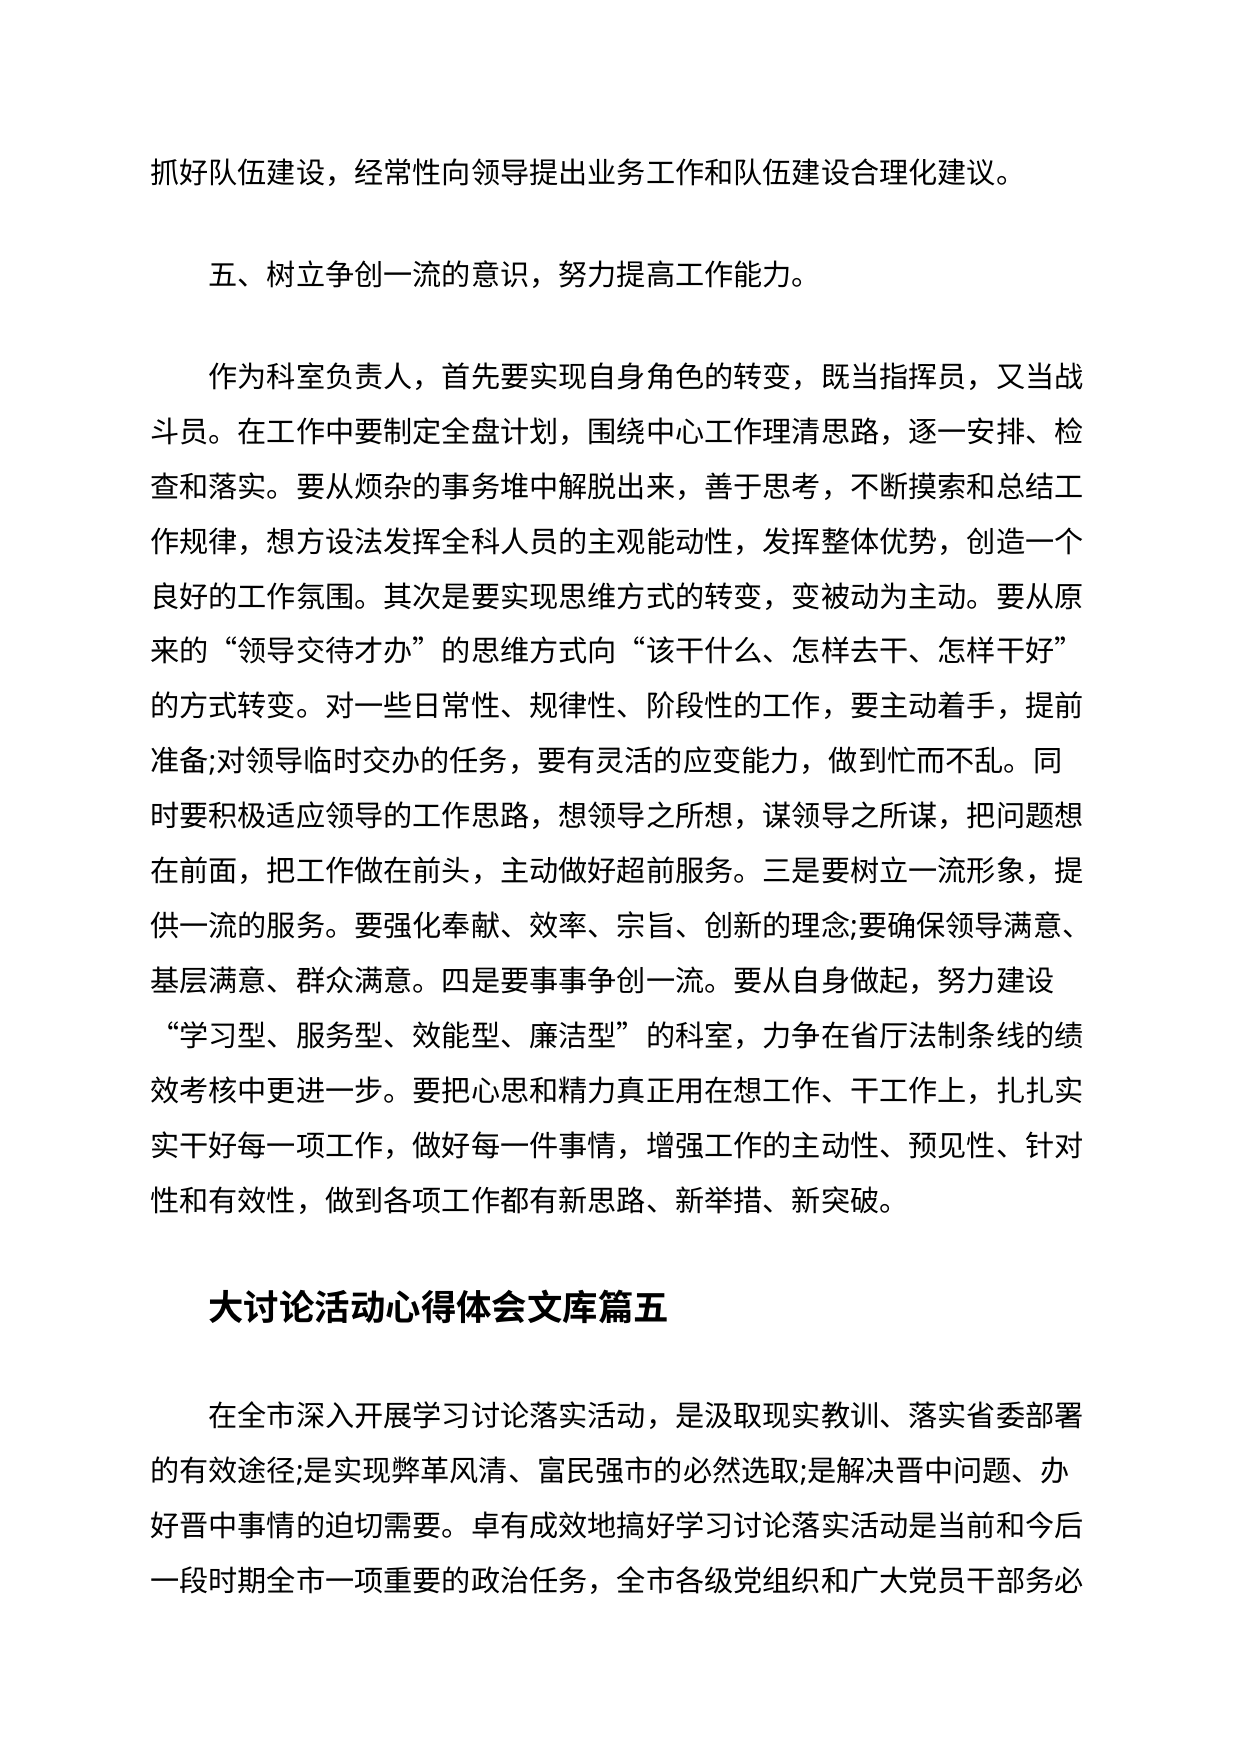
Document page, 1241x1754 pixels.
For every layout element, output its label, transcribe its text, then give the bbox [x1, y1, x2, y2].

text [150, 150, 1090, 192]
text 大讨论活动心得体会文库篇五 [150, 1279, 1090, 1330]
text 五、树立争创一流的意识，努力提高工作能力。 [150, 252, 1090, 294]
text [150, 1392, 1090, 1599]
text 作为科室负责人，首先要实现自身角色的转变，既当指挥员，又当战斗员。在工作中要制定全盘计划，围绕中心工作理清思路，逐一安排、检查和落实。要从烦杂的事务堆中解脱出来，善于思考，不断摸索和总结工作规律，想方设法发挥全科人员的主观能动性，发挥整体优势，创造一个良好的工作氛围。其次是要实现思维方式的转变，变被动为主动。要从原来的“领导交待才办”的思维方式向“该干什么、怎样去干、怎样干好”的方式转变。对一些日常性、规律性、阶段性的工作，要主动着手，提前准备;对领导临时交办的任务，要有灵活的应变能力，做到忙而不乱。同时要积极适应领导的工作思路，想领导之所想，谋领导之所谋，把问题想在前面，把工作做在前头，主动做好超前服务。三是要树立一流形象，提供一流的服务。要强化奉献、效率、宗旨、创新的理念;要确保领导满意、基层满意、群众满意。四是要事事争创一流。要从自身做起，努力建设“学习型、服务型、效能型、廉洁型”的科室，力争在省厅法制条线的绩效考核中更进一步。要把心思和精力真正用在想工作、干工作上，扎扎实实干好每一项工作，做好每一件事情，增强工作的主动性、预见性、针对性和有效性，做到各项工作都有新思路、新举措、新突破。 [150, 353, 1090, 1219]
